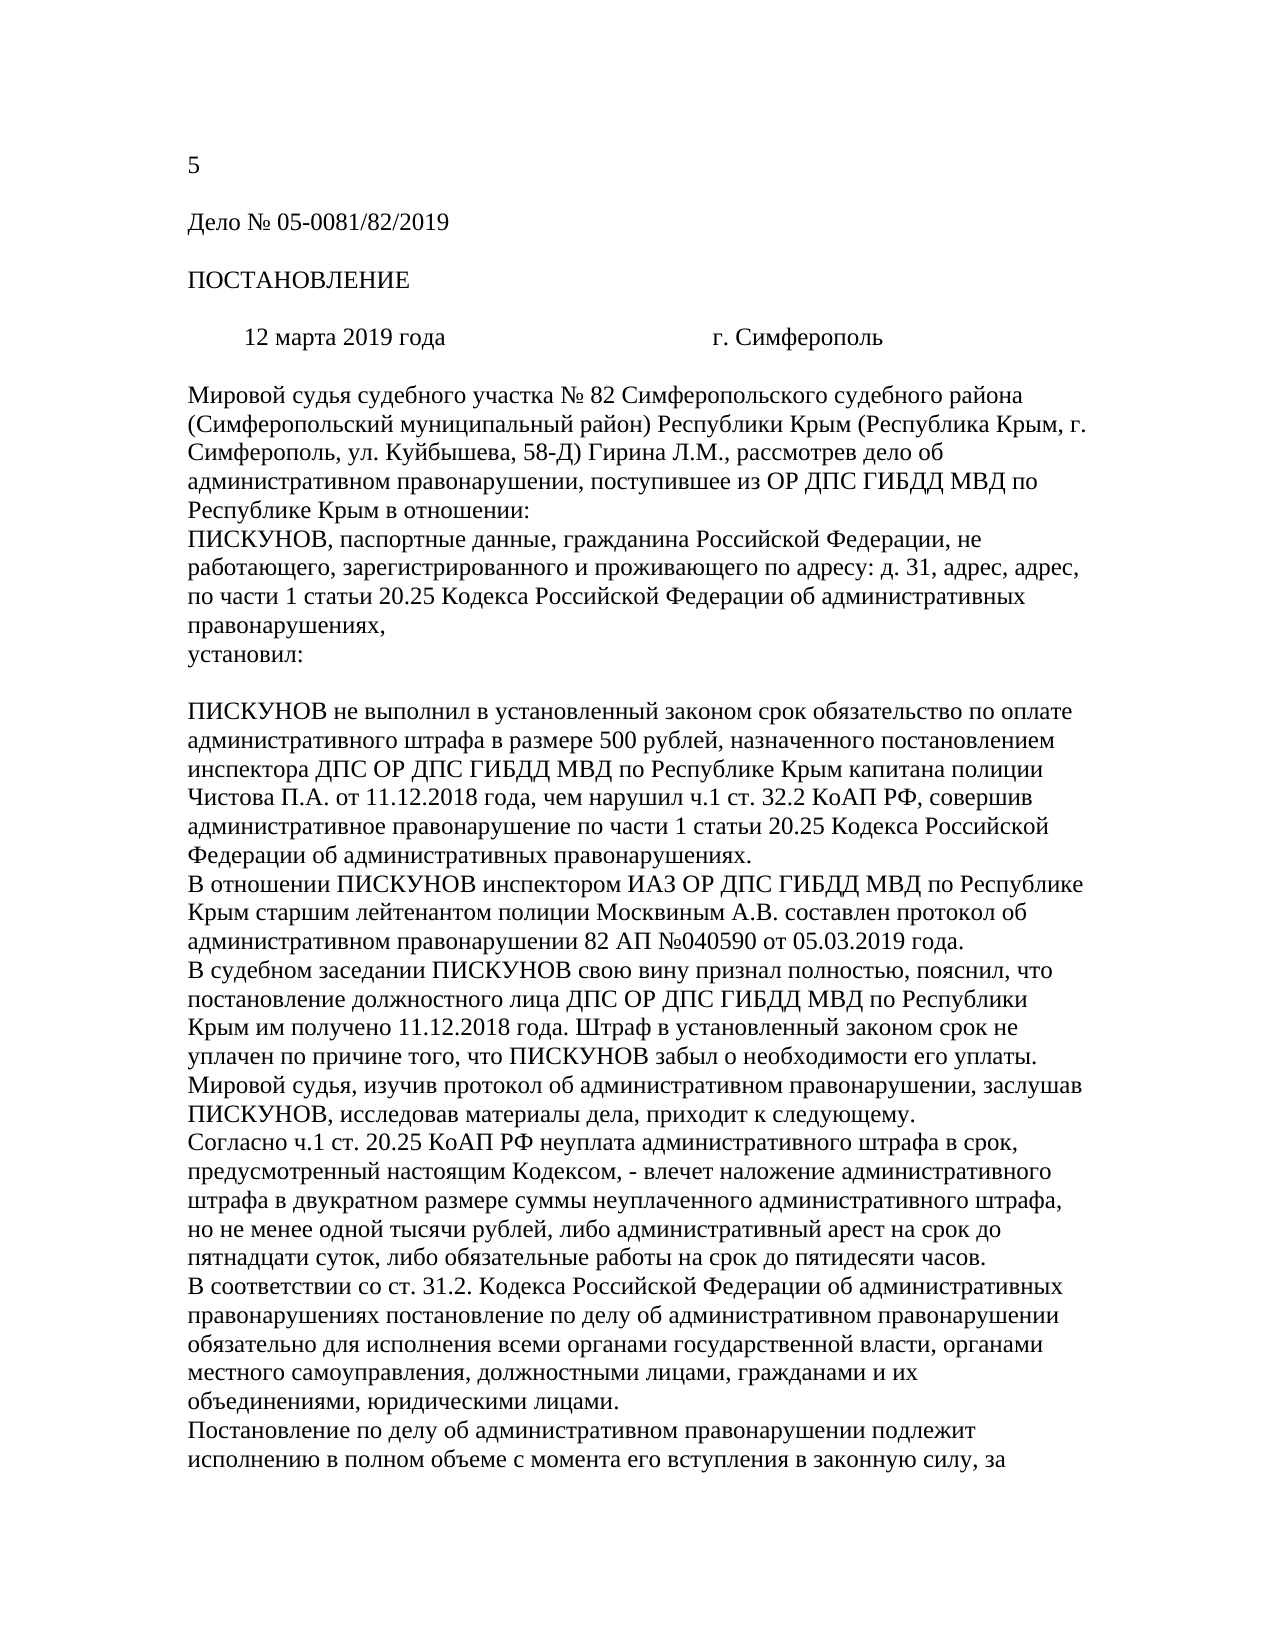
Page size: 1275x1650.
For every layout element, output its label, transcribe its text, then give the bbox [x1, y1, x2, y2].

text Мировой судья судебного участка № 82 Симферопольского судебного района (Симферопольский муниципальный район) Республики Крым (Республика Крым, г. Симферополь, ул. Куйбышева, 58-Д) Гирина Л.М., рассмотрев дело об административном правонарушении, поступившее из ОР ДПС ГИБДД МВД по Республике Крым в отношении: [187, 380, 1087, 524]
text 5 [187, 150, 1087, 179]
text установил: [187, 639, 1087, 667]
text В соответствии со ст. 31.2. Кодекса Российской Федерации об административных правонарушениях постановление по делу об административном правонарушении обязательно для исполнения всеми органами государственной власти, органами местного самоуправления, должностными лицами, гражданами и их объединениями, юридическими лицами. [187, 1271, 1087, 1415]
text ПИСКУНОВ не выполнил в установленный законом срок обязательство по оплате административного штрафа в размере 500 рублей, назначенного постановлением инспектора ДПС ОР ДПС ГИБДД МВД по Республике Крым капитана полиции Чистова П.А. от 11.12.2018 года, чем нарушил ч.1 ст. 32.2 КоАП РФ, совершив административное правонарушение по части 1 статьи 20.25 Кодекса Российской Федерации об административных правонарушениях. [187, 696, 1087, 869]
text Дело № 05-0081/82/2019 [187, 207, 1087, 236]
text ПИСКУНОВ, паспортные данные, гражданина Российской Федерации, не работающего, зарегистрированного и проживающего по адресу: д. 31, адрес, адрес, [187, 524, 1087, 581]
text Согласно ч.1 ст. 20.25 КоАП РФ неуплата административного штрафа в срок, предусмотренный настоящим Кодексом, - влечет наложение административного штрафа в двукратном размере суммы неуплаченного административного штрафа, но не менее одной тысячи рублей, либо административный арест на срок до пятнадцати суток, либо обязательные работы на срок до пятидесяти часов. [187, 1127, 1087, 1271]
text В отношении ПИСКУНОВ инспектором ИАЗ ОР ДПС ГИБДД МВД по Республике Крым старшим лейтенантом полиции Москвиным А.В. составлен протокол об административном правонарушении 82 АП №040590 от 05.03.2019 года. [187, 869, 1087, 955]
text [187, 1415, 1087, 1472]
text ПОСТАНОВЛЕНИЕ [187, 265, 1087, 294]
text Мировой судья, изучив протокол об административном правонарушении, заслушав ПИСКУНОВ, исследовав материалы дела, приходит к следующему. [187, 1070, 1087, 1127]
text по части 1 статьи 20.25 Кодекса Российской Федерации об административных правонарушениях, [187, 581, 1087, 639]
text 12 марта 2019 года г. Симферополь [187, 322, 1087, 351]
text В судебном заседании ПИСКУНОВ свою вину признал полностью, пояснил, что постановление должностного лица ДПС ОР ДПС ГИБДД МВД по Республики Крым им получено 11.12.2018 года. Штраф в установленный законом срок не уплачен по причине того, что ПИСКУНОВ забыл о необходимости его уплаты. [187, 955, 1087, 1070]
